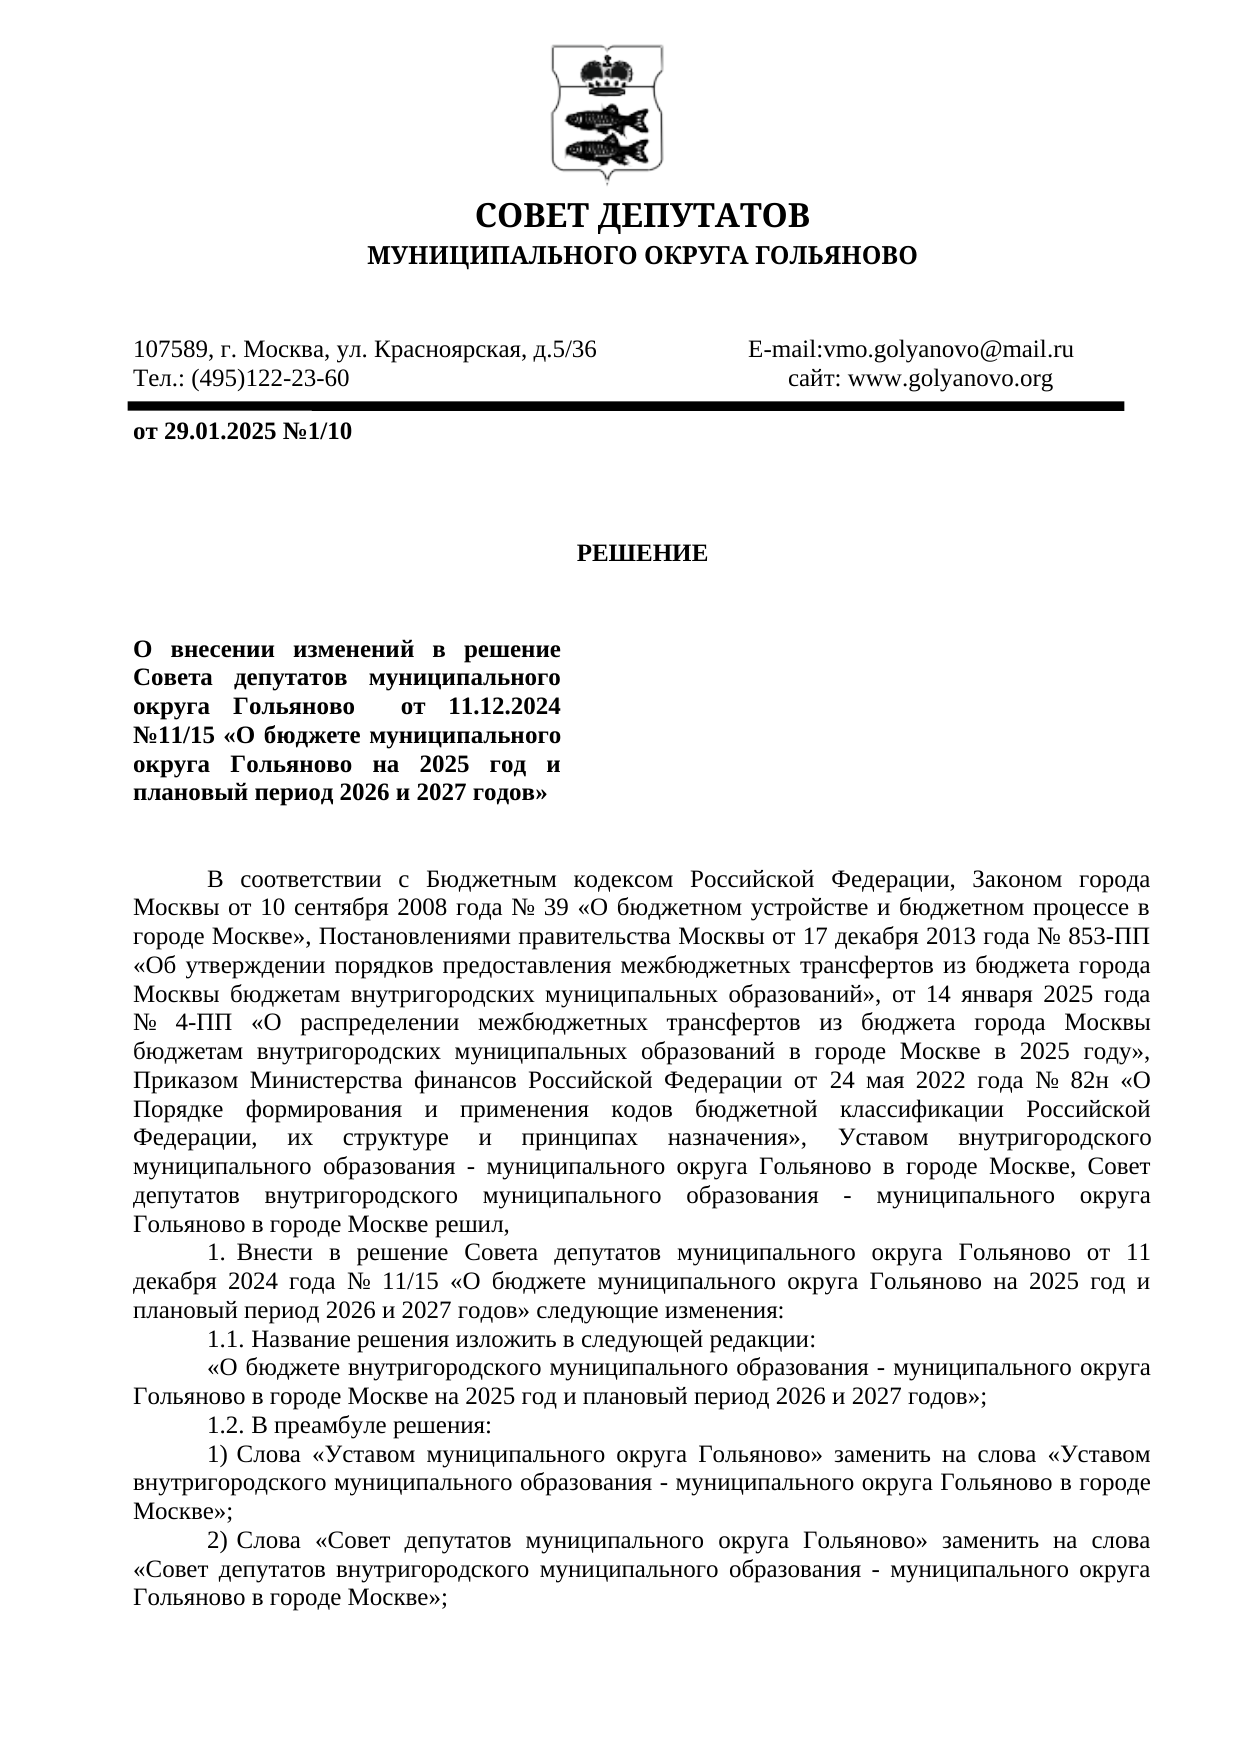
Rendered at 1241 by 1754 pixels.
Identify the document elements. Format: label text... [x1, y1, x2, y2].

list Название решения изложить в следующей редакции: [133, 1324, 1152, 1352]
text 1) Слова «Уставом муниципального округа Гольяново» заменить на слова «Уставом внутригородского муниципального образования - муниципального округа Гольяново в городе Москве»; [133, 1439, 1152, 1525]
text СОВЕТ ДЕПУТАТОВ [133, 192, 1152, 238]
list Внести в решение Совета депутатов муниципального округа Гольяново от 11 декабря 2024 года № 11/15 «О бюджете муниципального округа Гольяново на 2025 год и плановый период 2026 и 2027 годов» следующие изменения: [133, 1237, 1152, 1324]
text Тел.: (495)122-23-60 сайт: www.golyanovo.org [133, 363, 1152, 392]
text РЕШЕНИЕ [133, 538, 1152, 567]
list В преамбуле решения: [133, 1410, 1152, 1439]
text «О бюджете внутригородского муниципального образования - муниципального округа Гольяново в городе Москве на 2025 год и плановый период 2026 и 2027 годов»; [133, 1352, 1152, 1410]
text 2) Слова «Совет депутатов муниципального округа Гольяново» заменить на слова «Совет депутатов внутригородского муниципального образования - муниципального округа Гольяново в городе Москве»; [133, 1525, 1152, 1611]
text МУНИЦИПАЛЬНОГО ОКРУГА ГОЛЬЯНОВО [133, 238, 1152, 272]
text В соответствии с Бюджетным кодексом Российской Федерации, Законом города Москвы от 10 сентября 2008 года № 39 «О бюджетном устройстве и бюджетном процессе в городе Москве», Постановлениями правительства Москвы от 17 декабря 2013 года № 853-ПП «Об утверждении порядков предоставления межбюджетных трансфертов из бюджета города Москвы бюджетам внутригородских муниципальных образований», от 14 января 2025 года № 4-ПП «О распределении межбюджетных трансфертов из бюджета города Москвы бюджетам внутригородских муниципальных образований в городе Москве в 2025 году», Приказом Министерства финансов Российской Федерации от 24 мая 2022 года № 82н «О Порядке формирования и применения кодов бюджетной классификации Российской Федерации, их структуре и принципах назначения», Уставом внутригородского муниципального образования - муниципального округа Гольяново в городе Москве, Совет депутатов внутригородского муниципального образования - муниципального округа Гольяново в городе Москве решил, [133, 864, 1152, 1237]
text от 29.01.2025 №1/10 [133, 416, 1152, 444]
text 107589, г. Москва, ул. Красноярская, д.5/36 E-mail:vmo.golyanovo@mail.ru [133, 334, 1152, 363]
text О внесении изменений в решение Совета депутатов муниципального округа Гольяново от 11.12.2024 №11/15 «О бюджете муниципального округа Гольяново на 2025 год и плановый период 2026 и 2027 годов» [133, 634, 561, 806]
